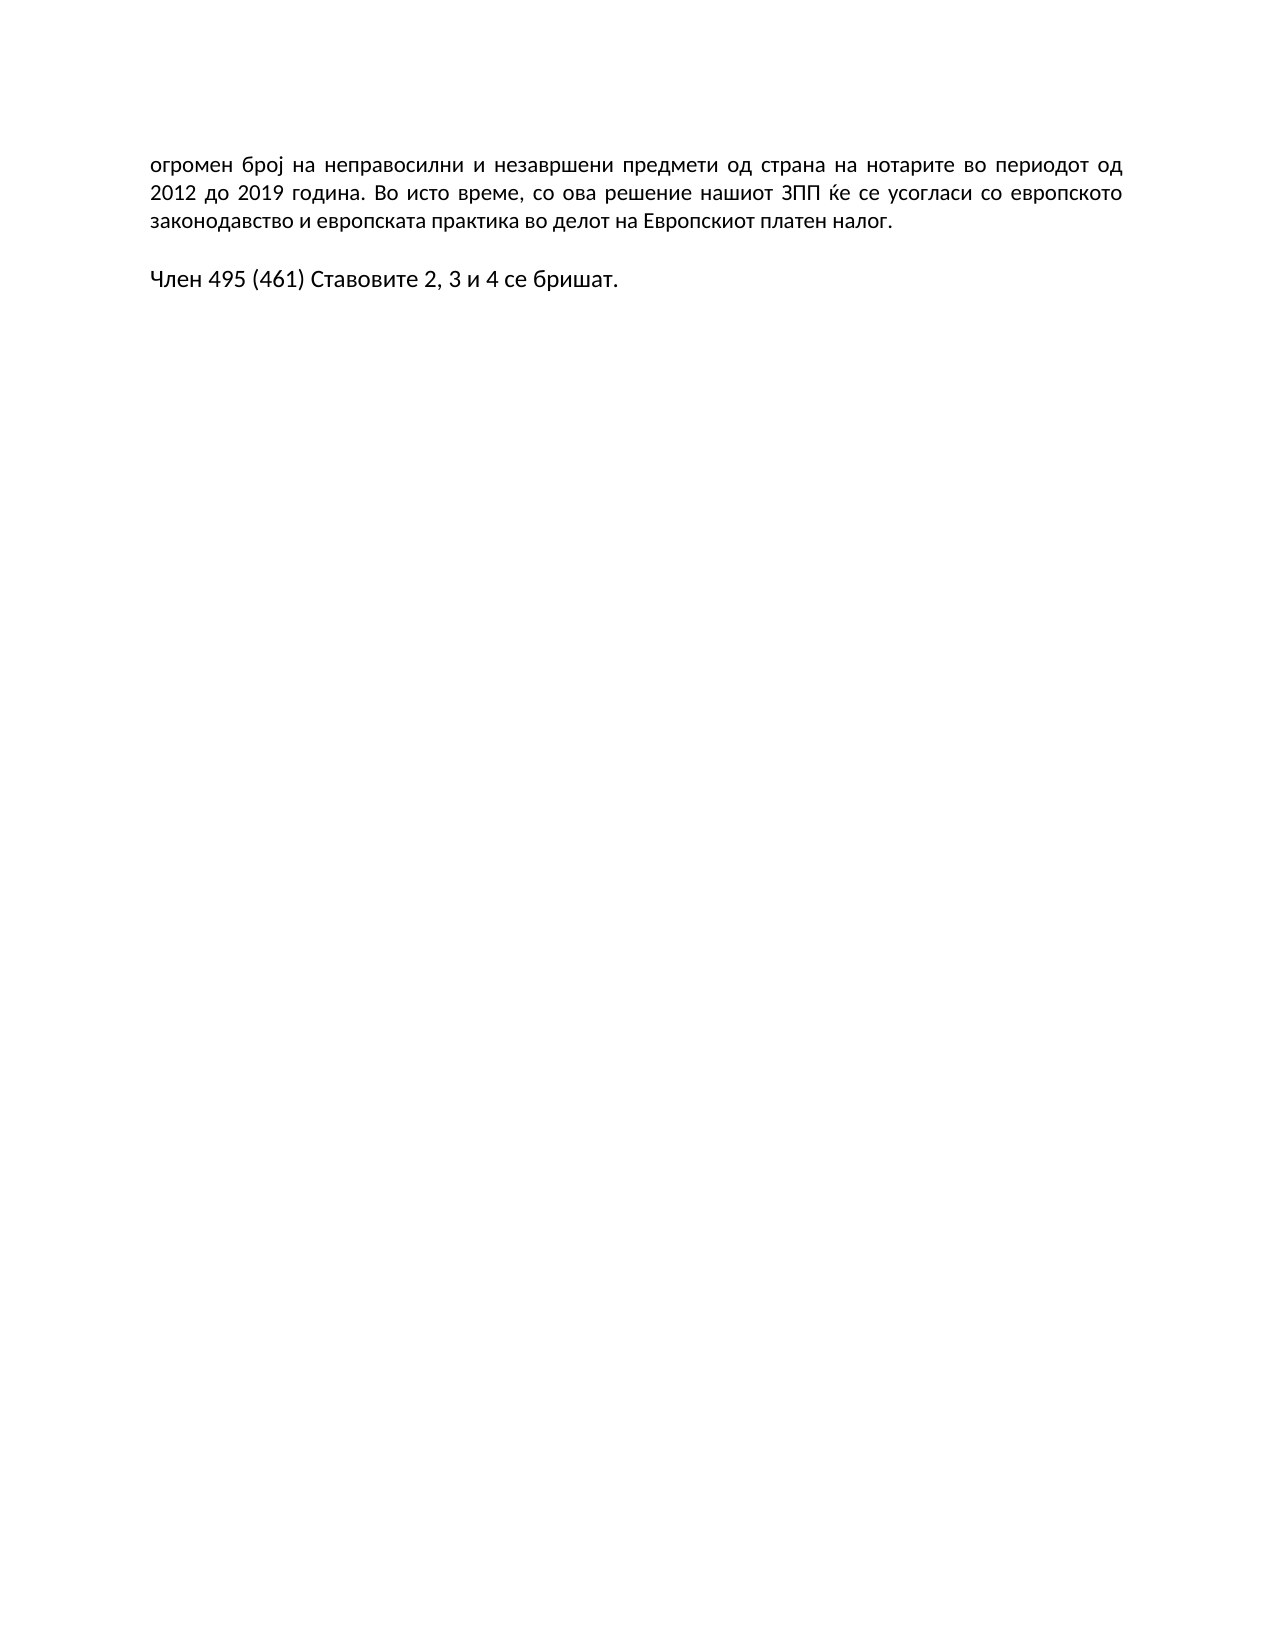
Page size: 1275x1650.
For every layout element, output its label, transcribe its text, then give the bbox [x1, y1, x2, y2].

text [150, 150, 1125, 234]
text Член 495 (461) Ставовите 2, 3 и 4 се бришат. [150, 263, 1125, 293]
